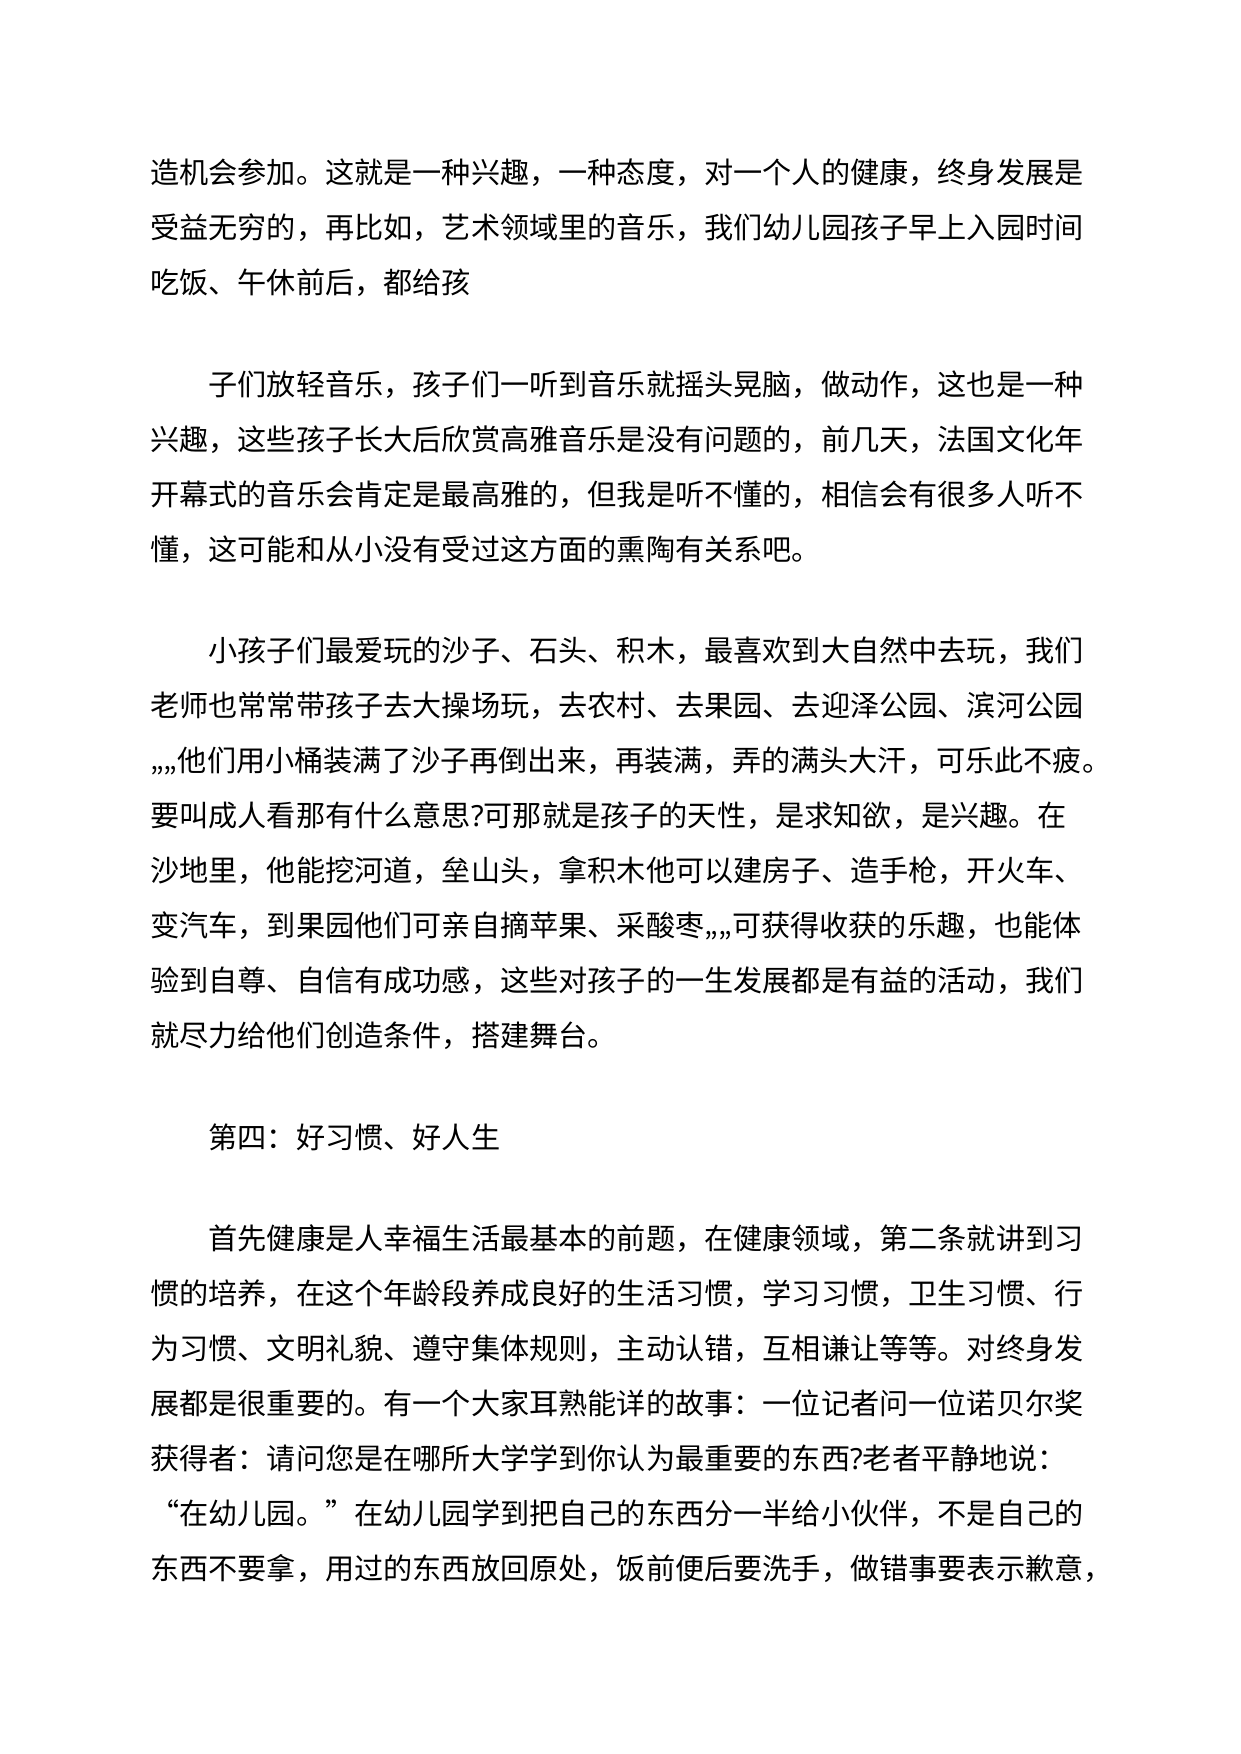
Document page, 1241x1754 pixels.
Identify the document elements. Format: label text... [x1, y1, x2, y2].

text 小孩子们最爱玩的沙子、石头、积木，最喜欢到大自然中去玩，我们老师也常常带孩子去大操场玩，去农村、去果园、去迎泽公园、滨河公园„„他们用小桶装满了沙子再倒出来，再装满，弄的满头大汗，可乐此不疲。要叫成人看那有什么意思?可那就是孩子的天性，是求知欲，是兴趣。在沙地里，他能挖河道，垒山头，拿积木他可以建房子、造手枪，开火车、变汽车，到果园他们可亲自摘苹果、采酸枣„„可获得收获的乐趣，也能体验到自尊、自信有成功感，这些对孩子的一生发展都是有益的活动，我们就尽力给他们创造条件，搭建舞台。 [150, 628, 1090, 1055]
text 子们放轻音乐，孩子们一听到音乐就摇头晃脑，做动作，这也是一种兴趣，这些孩子长大后欣赏高雅音乐是没有问题的，前几天，法国文化年开幕式的音乐会肯定是最高雅的，但我是听不懂的，相信会有很多人听不懂，这可能和从小没有受过这方面的熏陶有关系吧。 [150, 362, 1090, 568]
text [150, 1216, 1090, 1588]
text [150, 150, 1090, 302]
text 第四：好习惯、好人生 [150, 1114, 1090, 1156]
